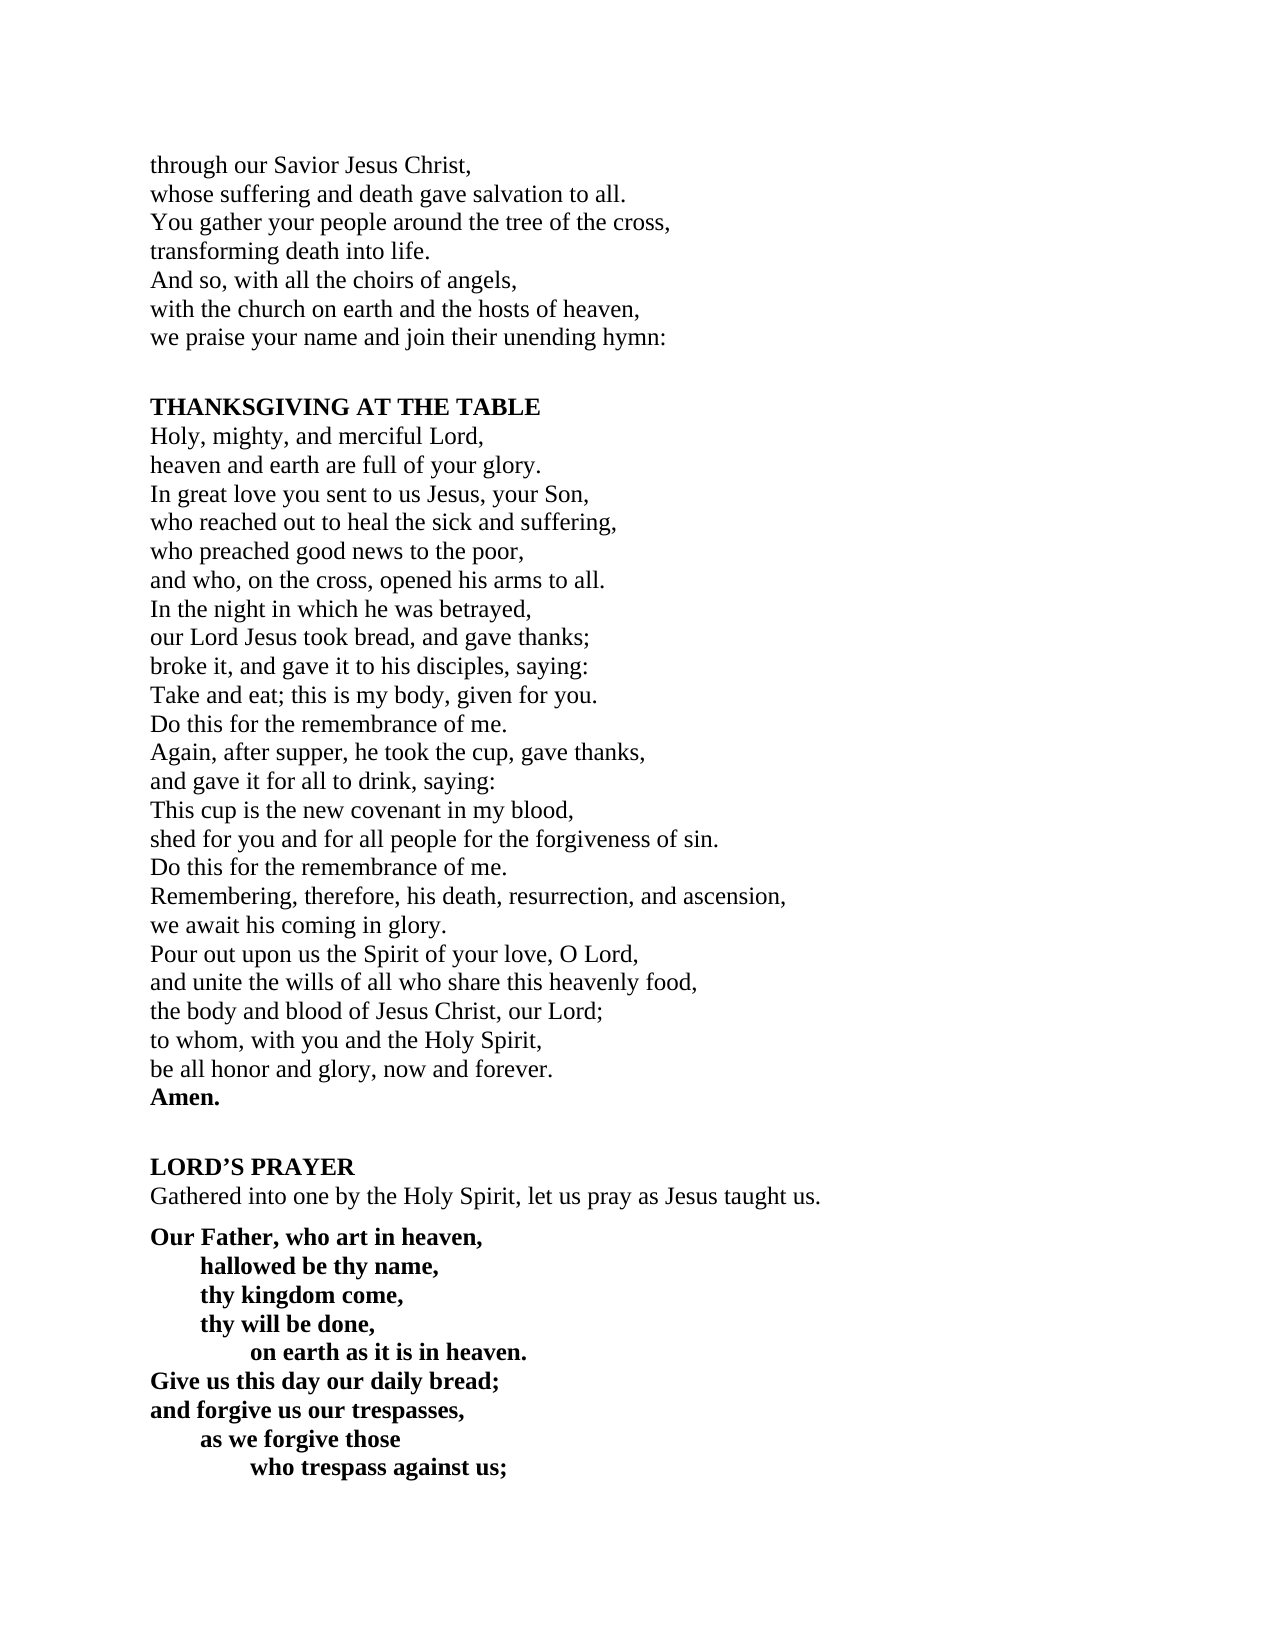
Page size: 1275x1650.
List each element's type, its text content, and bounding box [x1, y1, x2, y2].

text Thanksgiving at the Table [150, 392, 1125, 421]
text and forgive us our trespasses, [150, 1395, 1125, 1424]
text This cup is the new covenant in my blood, [150, 795, 1125, 824]
text and who, on the cross, opened his arms to all. [150, 565, 1125, 594]
text Our Father, who art in heaven, [150, 1222, 1125, 1251]
text hallowed be thy name, [150, 1251, 1125, 1280]
text In great love you sent to us Jesus, your Son, [150, 479, 1125, 507]
text You gather your people around the tree of the cross, [150, 207, 1125, 236]
text Take and eat; this is my body, given for you. [150, 680, 1125, 709]
text on earth as it is in heaven. [150, 1337, 1125, 1366]
text And so, with all the choirs of angels, [150, 265, 1125, 294]
text Gathered into one by the Holy Spirit, let us pray as Jesus taught us. [150, 1181, 1125, 1210]
text who trespass against us; [150, 1452, 1125, 1481]
text the body and blood of Jesus Christ, our Lord; [150, 996, 1125, 1025]
text to whom, with you and the Holy Spirit, [150, 1025, 1125, 1054]
text heaven and earth are full of your glory. [150, 450, 1125, 479]
text Pour out upon us the Spirit of your love, O Lord, [150, 939, 1125, 967]
text who preached good news to the poor, [150, 536, 1125, 565]
text Holy, mighty, and merciful Lord, [150, 421, 1125, 450]
text with the church on earth and the hosts of heaven, [150, 294, 1125, 322]
text Again, after supper, he took the cup, gave thanks, [150, 737, 1125, 766]
text thy will be done, [150, 1309, 1125, 1337]
text thy kingdom come, [150, 1280, 1125, 1309]
text Remembering, therefore, his death, resurrection, and ascension, [150, 881, 1125, 910]
text shed for you and for all people for the forgiveness of sin. [150, 824, 1125, 852]
text as we forgive those [150, 1424, 1125, 1452]
text who reached out to heal the sick and suffering, [150, 507, 1125, 536]
text Do this for the remembrance of me. [150, 852, 1125, 881]
text whose suffering and death gave salvation to all. [150, 179, 1125, 207]
text we praise your name and join their unending hymn: [150, 322, 1125, 351]
text Amen. [150, 1082, 1125, 1111]
text In the night in which he was betrayed, [150, 594, 1125, 622]
text Lord’s Prayer [150, 1152, 1125, 1181]
text our Lord Jesus took bread, and gave thanks; [150, 622, 1125, 651]
text be all honor and glory, now and forever. [150, 1054, 1125, 1082]
text Do this for the remembrance of me. [150, 709, 1125, 737]
text and unite the wills of all who share this heavenly food, [150, 967, 1125, 996]
text we await his coming in glory. [150, 910, 1125, 939]
text broke it, and gave it to his disciples, saying: [150, 651, 1125, 680]
text Give us this day our daily bread; [150, 1366, 1125, 1395]
text through our Savior Jesus Christ, [150, 150, 1125, 179]
text transforming death into life. [150, 236, 1125, 265]
text and gave it for all to drink, saying: [150, 766, 1125, 795]
